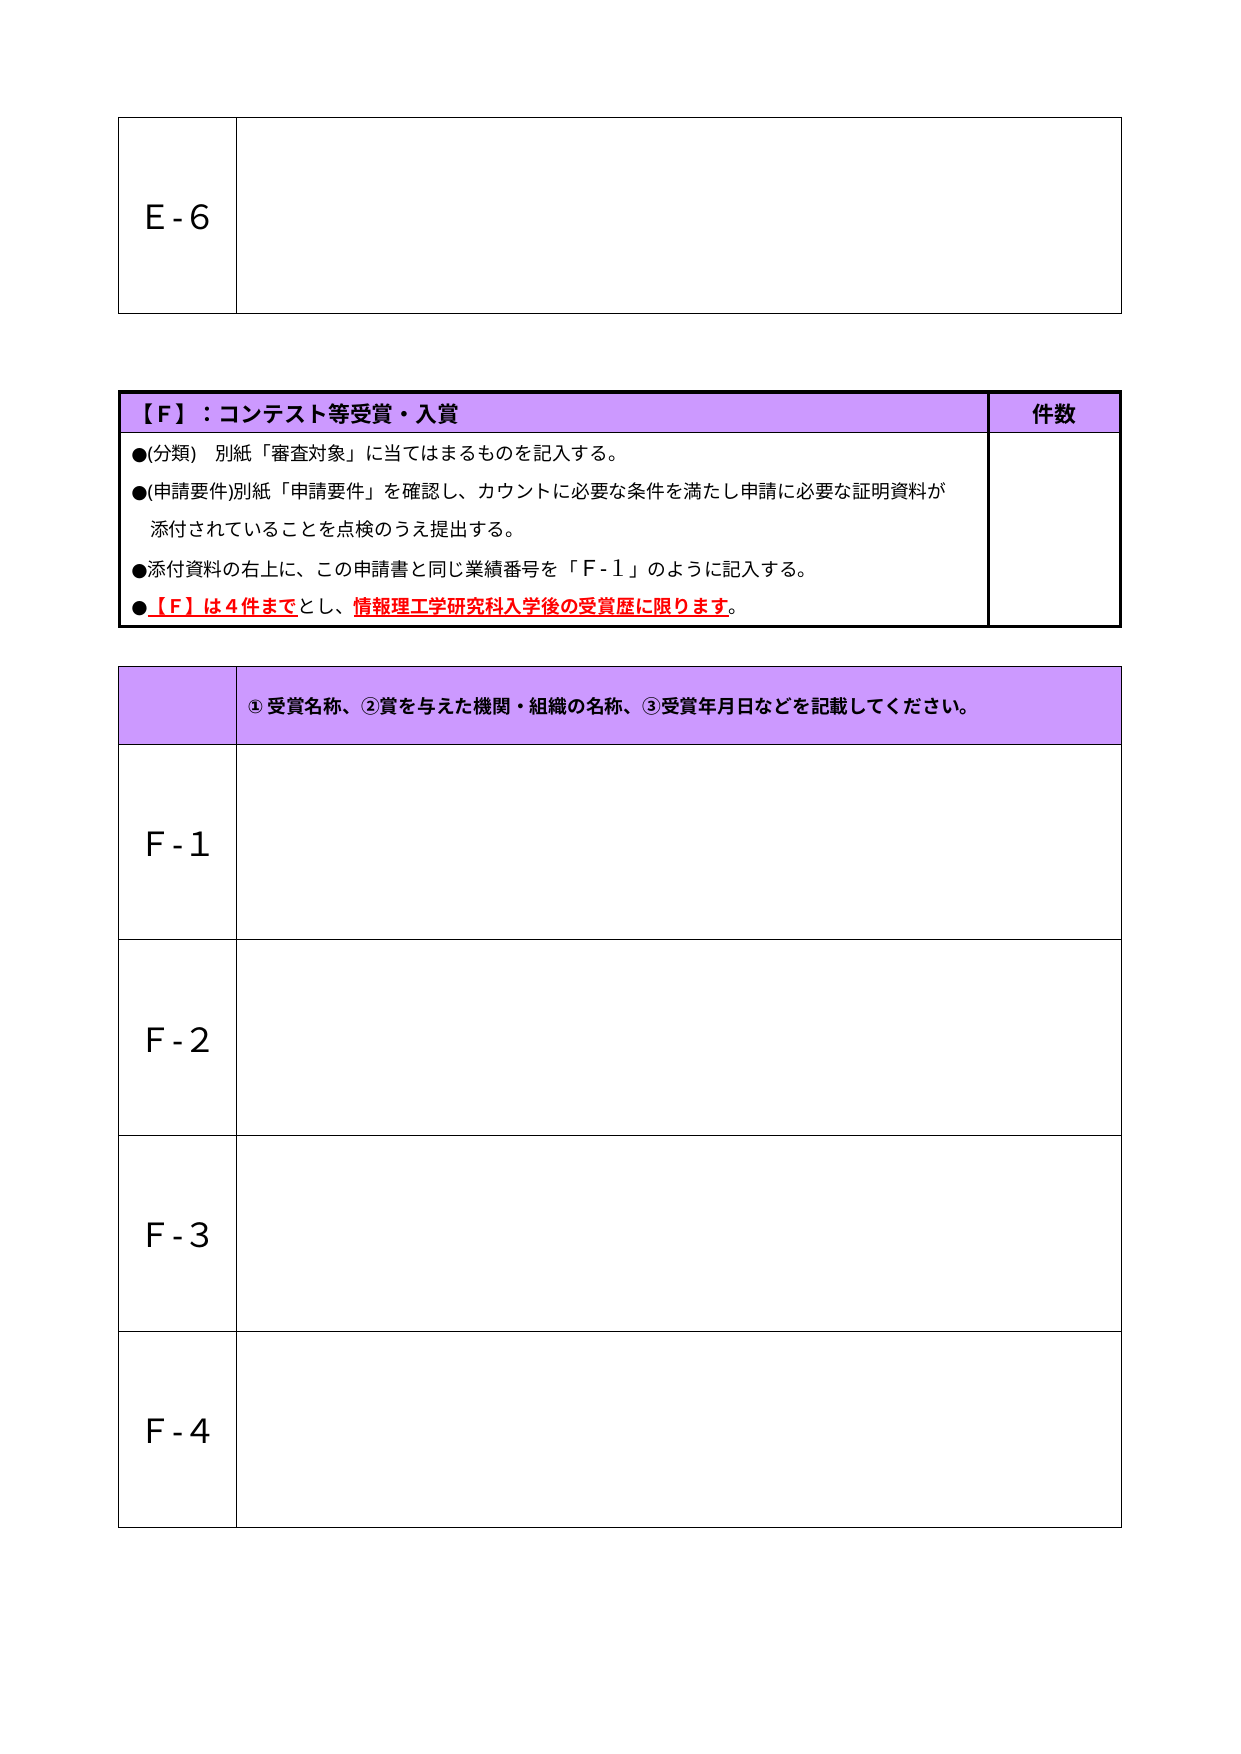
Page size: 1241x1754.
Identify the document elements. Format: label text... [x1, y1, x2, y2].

table_header 件数 [990, 394, 1119, 432]
table_cell ●(分類) 別紙「審査対象」に当てはまるものを記入する。 ●(申請要件)別紙「申請要件」を確認し、カウントに必要な条件を満たし申請に必要な証明資料が 添付されていることを点検のうえ提出する。 ●添付資料の右上に、この申請書と同じ業績番号を「Ｆ-１」のように記入する。 ●【Ｆ】は４件までとし、情報理工学研究科入学後の受賞歴に限ります。 [121, 433, 987, 624]
table_cell [237, 118, 1121, 313]
table_header [119, 667, 236, 744]
table_header ①受賞名称、②賞を与えた機関・組織の名称、③受賞年月日などを記載してください。 [237, 667, 1121, 744]
table_header 【Ｆ】：コンテスト等受賞・入賞 [121, 394, 987, 432]
table_cell [990, 433, 1119, 624]
table_cell Ｆ-２ [119, 940, 236, 1135]
table_cell Ｆ-４ [119, 1332, 236, 1527]
table_cell Ｆ-３ [119, 1136, 236, 1331]
table_cell Ｅ-６ [119, 118, 236, 313]
table_cell [237, 1332, 1121, 1527]
table_cell [237, 1136, 1121, 1331]
table_cell [237, 745, 1121, 939]
table_cell Ｆ-１ [119, 745, 236, 939]
table_cell [237, 940, 1121, 1135]
